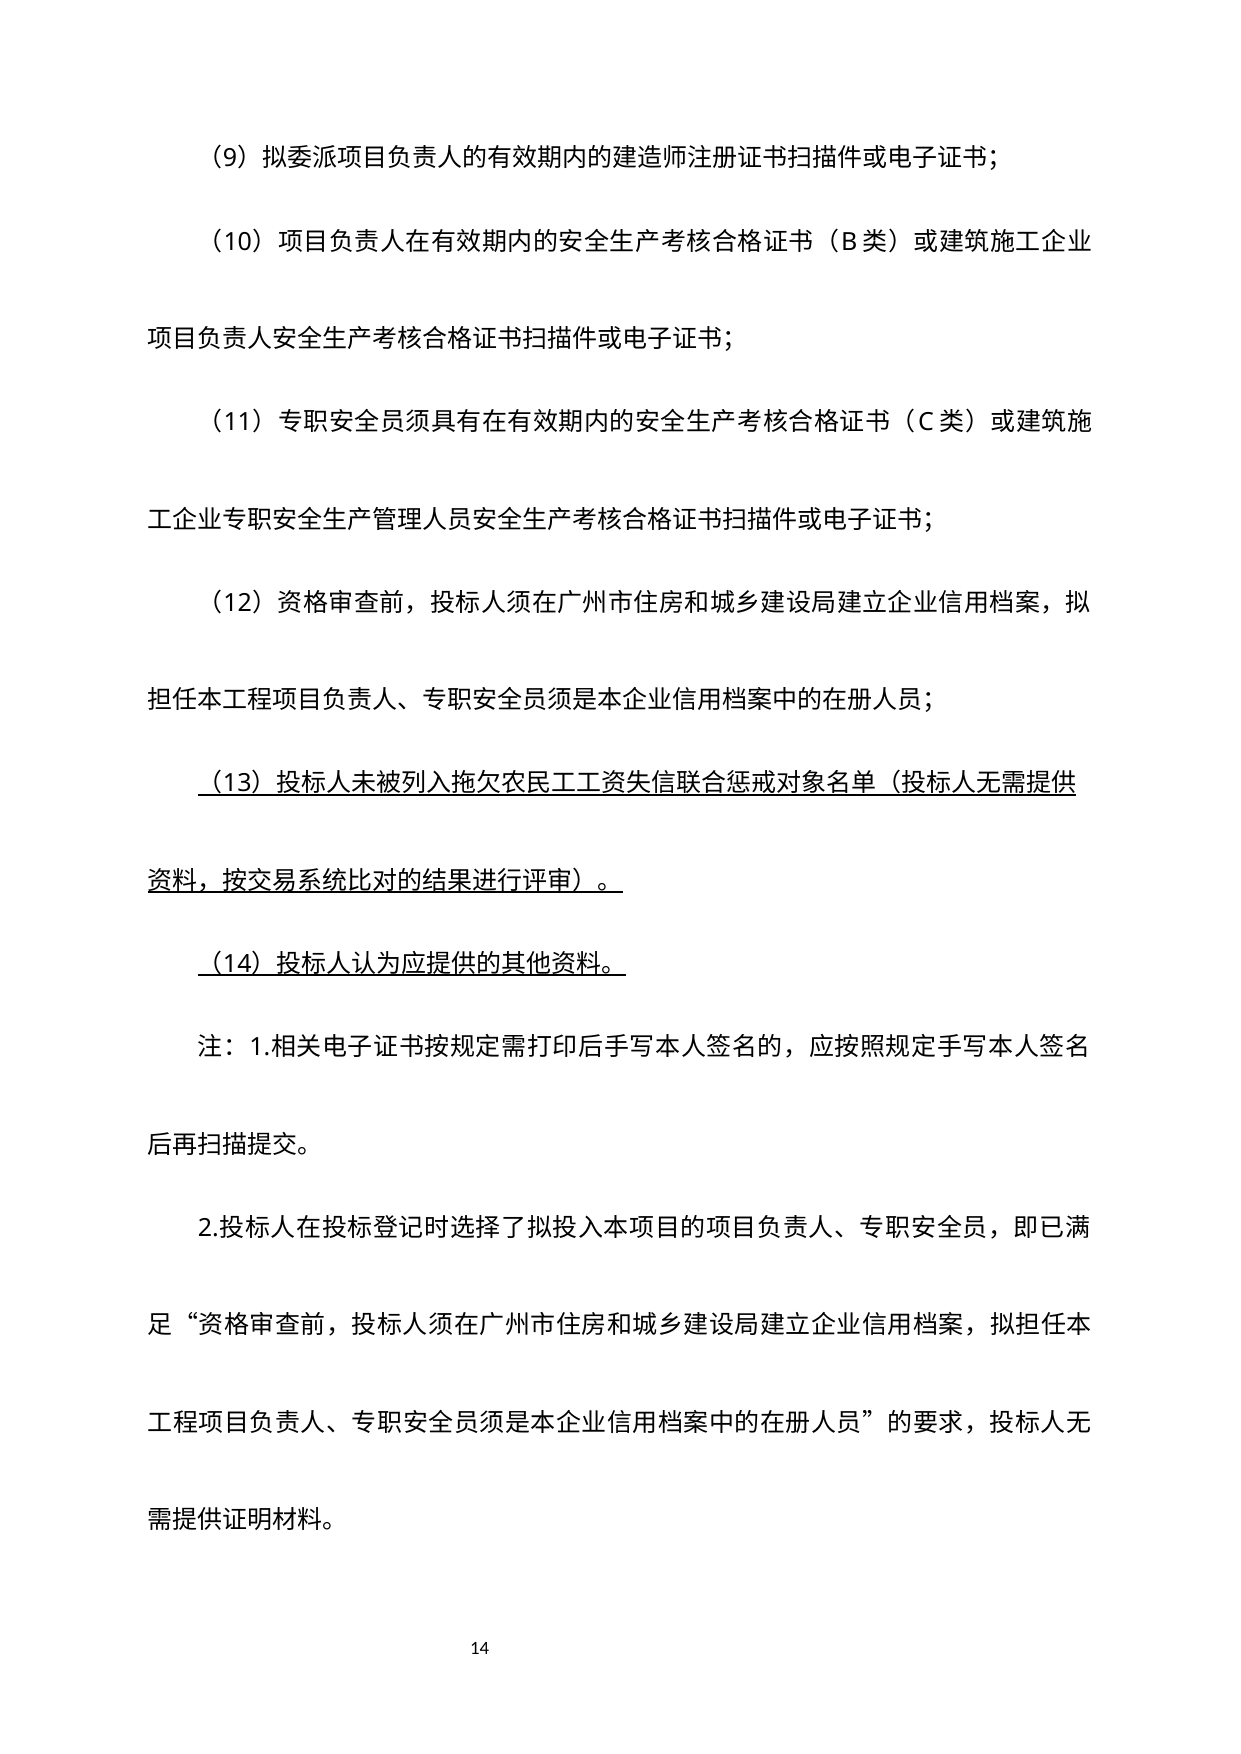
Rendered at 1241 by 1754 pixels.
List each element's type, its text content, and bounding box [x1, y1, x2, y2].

text 注：1.相关电子证书按规定需打印后手写本人签名的，应按照规定手写本人签名后再扫描提交。 [148, 1012, 1092, 1175]
text （14）投标人认为应提供的其他资料。 [148, 929, 1092, 994]
text （11）专职安全员须具有在有效期内的安全生产考核合格证书（C类）或建筑施工企业专职安全生产管理人员安全生产考核合格证书扫描件或电子证书； [148, 387, 1092, 550]
text （9）拟委派项目负责人的有效期内的建造师注册证书扫描件或电子证书； [148, 123, 1092, 188]
text 2.投标人在投标登记时选择了拟投入本项目的项目负责人、专职安全员，即已满足“资格审查前，投标人须在广州市住房和城乡建设局建立企业信用档案，拟担任本工程项目负责人、专职安全员须是本企业信用档案中的在册人员”的要求，投标人无需提供证明材料。 [148, 1193, 1092, 1550]
text （12）资格审查前，投标人须在广州市住房和城乡建设局建立企业信用档案，拟担任本工程项目负责人、专职安全员须是本企业信用档案中的在册人员； [148, 568, 1092, 730]
text （13）投标人未被列入拖欠农民工工资失信联合惩戒对象名单（投标人无需提供资料，按交易系统比对的结果进行评审）。 [148, 748, 1092, 911]
text （10）项目负责人在有效期内的安全生产考核合格证书（B类）或建筑施工企业项目负责人安全生产考核合格证书扫描件或电子证书； [148, 207, 1092, 369]
